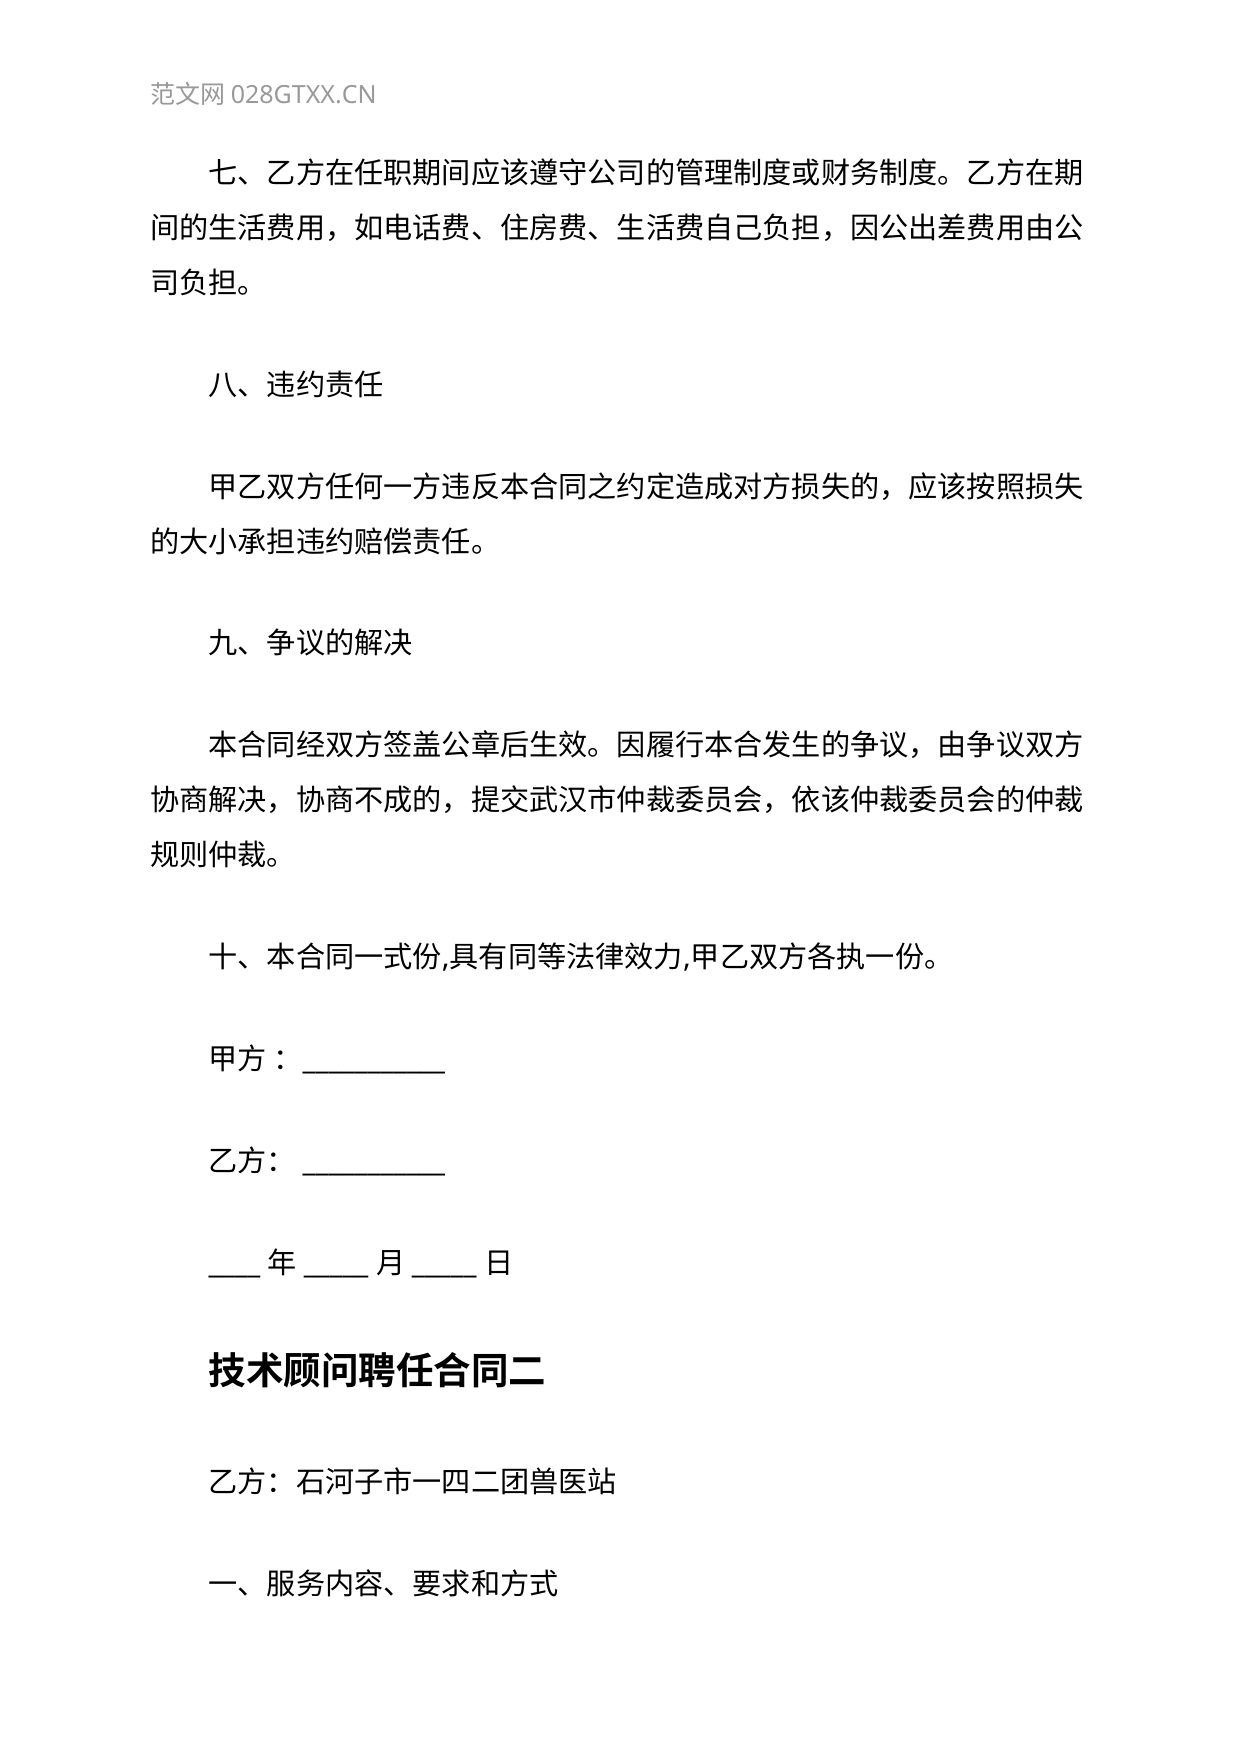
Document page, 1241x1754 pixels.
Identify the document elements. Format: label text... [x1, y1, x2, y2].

text 本合同经双方签盖公章后生效。因履行本合发生的争议，由争议双方协商解决，协商不成的，提交武汉市仲裁委员会，依该仲裁委员会的仲裁规则仲裁。 [150, 722, 1090, 874]
text 九、争议的解决 [150, 620, 1090, 662]
text ____ 年 _____ 月 _____ 日 [150, 1239, 1090, 1282]
text 一、服务内容、要求和方式 [150, 1560, 1090, 1603]
text 甲乙双方任何一方违反本合同之约定造成对方损失的，应该按照损失的大小承担违约赔偿责任。 [150, 463, 1090, 561]
text 技术顾问聘任合同二 [150, 1341, 1090, 1396]
text 七、乙方在任职期间应该遵守公司的管理制度或财务制度。乙方在期间的生活费用，如电话费、住房费、生活费自己负担，因公出差费用由公司负担。 [150, 150, 1090, 302]
text 乙方： ___________ [150, 1137, 1090, 1180]
text 十、本合同一式份,具有同等法律效力,甲乙双方各执一份。 [150, 933, 1090, 976]
text 甲方 ：___________ [150, 1035, 1090, 1078]
text 八、违约责任 [150, 362, 1090, 404]
text 乙方：石河子市一四二团兽医站 [150, 1459, 1090, 1501]
